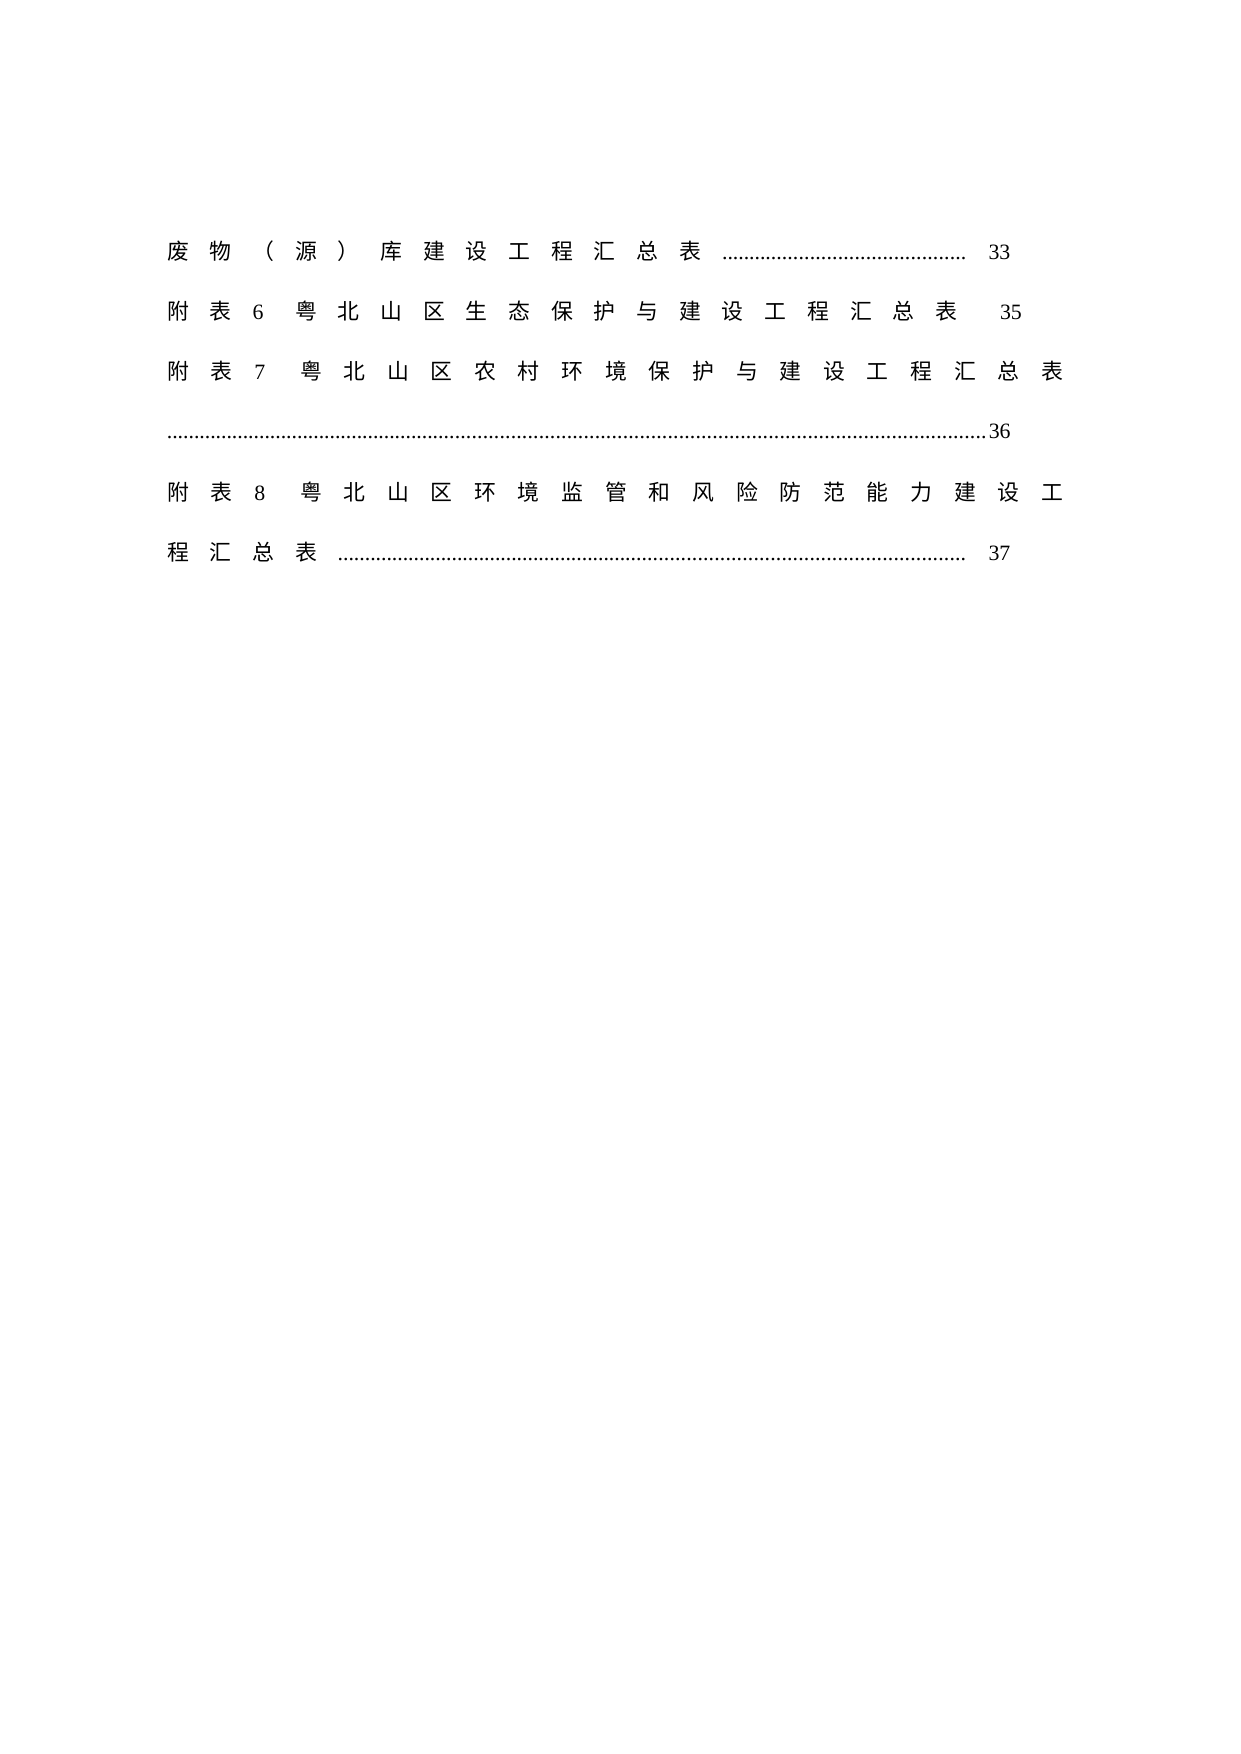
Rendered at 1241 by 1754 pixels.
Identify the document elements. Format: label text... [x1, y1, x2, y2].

text 附表7 粤北山区农村环境保护与建设工程汇总表 36 [167, 340, 1085, 461]
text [167, 219, 1085, 280]
text 附表8 粤北山区环境监管和风险防范能力建设工程汇总表 37 [167, 461, 1085, 581]
text 附表6 粤北山区生态保护与建设工程汇总表 35 [167, 280, 1085, 340]
